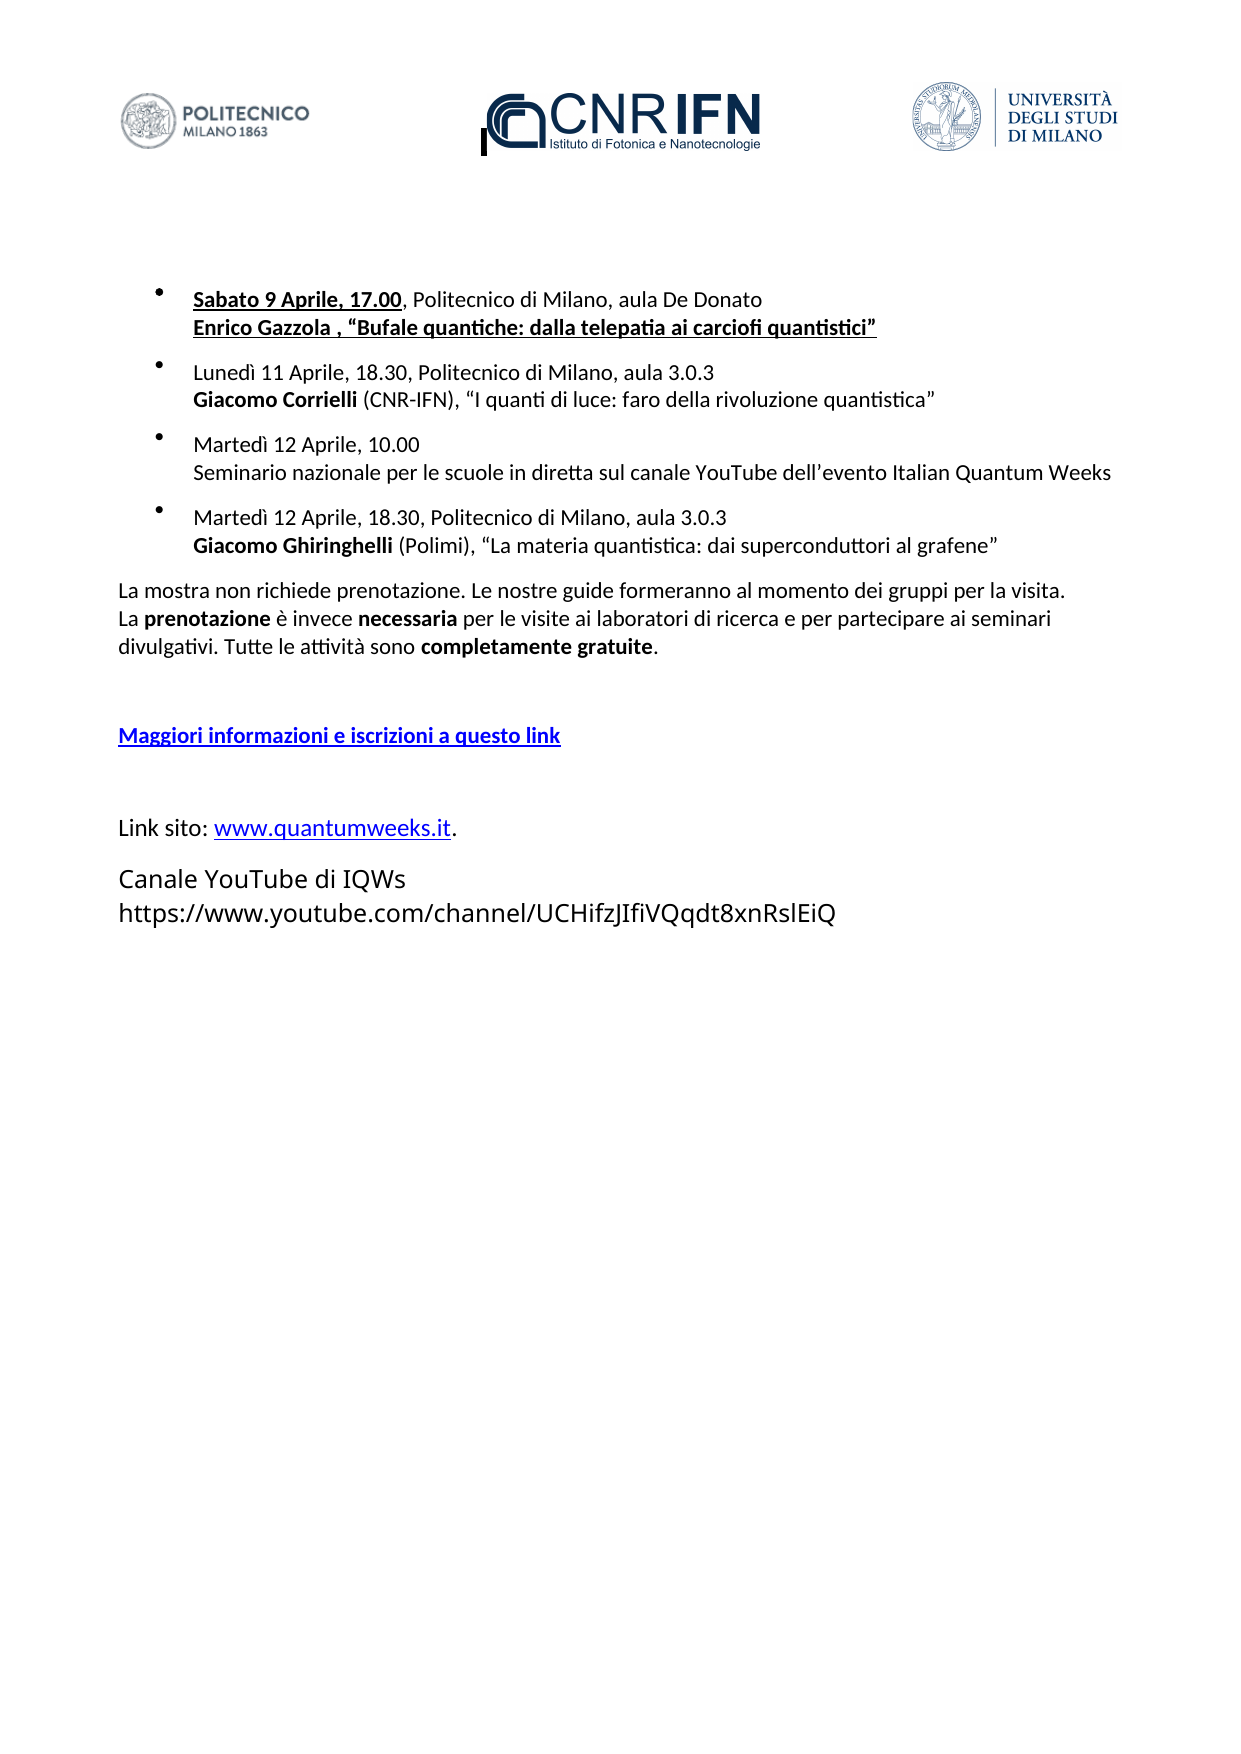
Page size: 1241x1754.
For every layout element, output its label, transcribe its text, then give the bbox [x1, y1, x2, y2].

list Martedì 12 Aprile, 18.30, Politecnico di Milano, aula 3.0.3 Giacomo Ghiringhelli (Polimi), “La materia quantistica: dai superconduttori al grafene” [156, 503, 1122, 559]
text Maggiori informazioni e iscrizioni a questo link [118, 721, 1122, 749]
text La mostra non richiede prenotazione. Le nostre guide formeranno al momento dei gruppi per la visita. La prenotazione è invece necessaria per le visite ai laboratori di ricerca e per partecipare ai seminari divulgativi. Tutte le attività sono completamente gratuite. [118, 576, 1122, 660]
text Canale YouTube di IQWs [118, 862, 1122, 896]
list Lunedì 11 Aprile, 18.30, Politecnico di Milano, aula 3.0.3 Giacomo Corrielli (CNR-IFN), “I quanti di luce: faro della rivoluzione quantistica” [156, 358, 1122, 414]
picture [486, 93, 760, 151]
picture [912, 82, 1123, 151]
list Martedì 12 Aprile, 10.00 Seminario nazionale per le scuole in diretta sul canale YouTube dell’evento Italian Quantum Weeks [156, 430, 1122, 486]
text Link sito: www.quantumweeks.it. [118, 812, 1122, 843]
list Sabato 9 Aprile, 17.00, Politecnico di Milano, aula De Donato Enrico Gazzola , “Bufale quantiche: dalla telepatia ai carciofi quantistici” [156, 285, 1122, 341]
text https://www.youtube.com/channel/UCHifzJIfiVQqdt8xnRslEiQ [118, 896, 1122, 930]
